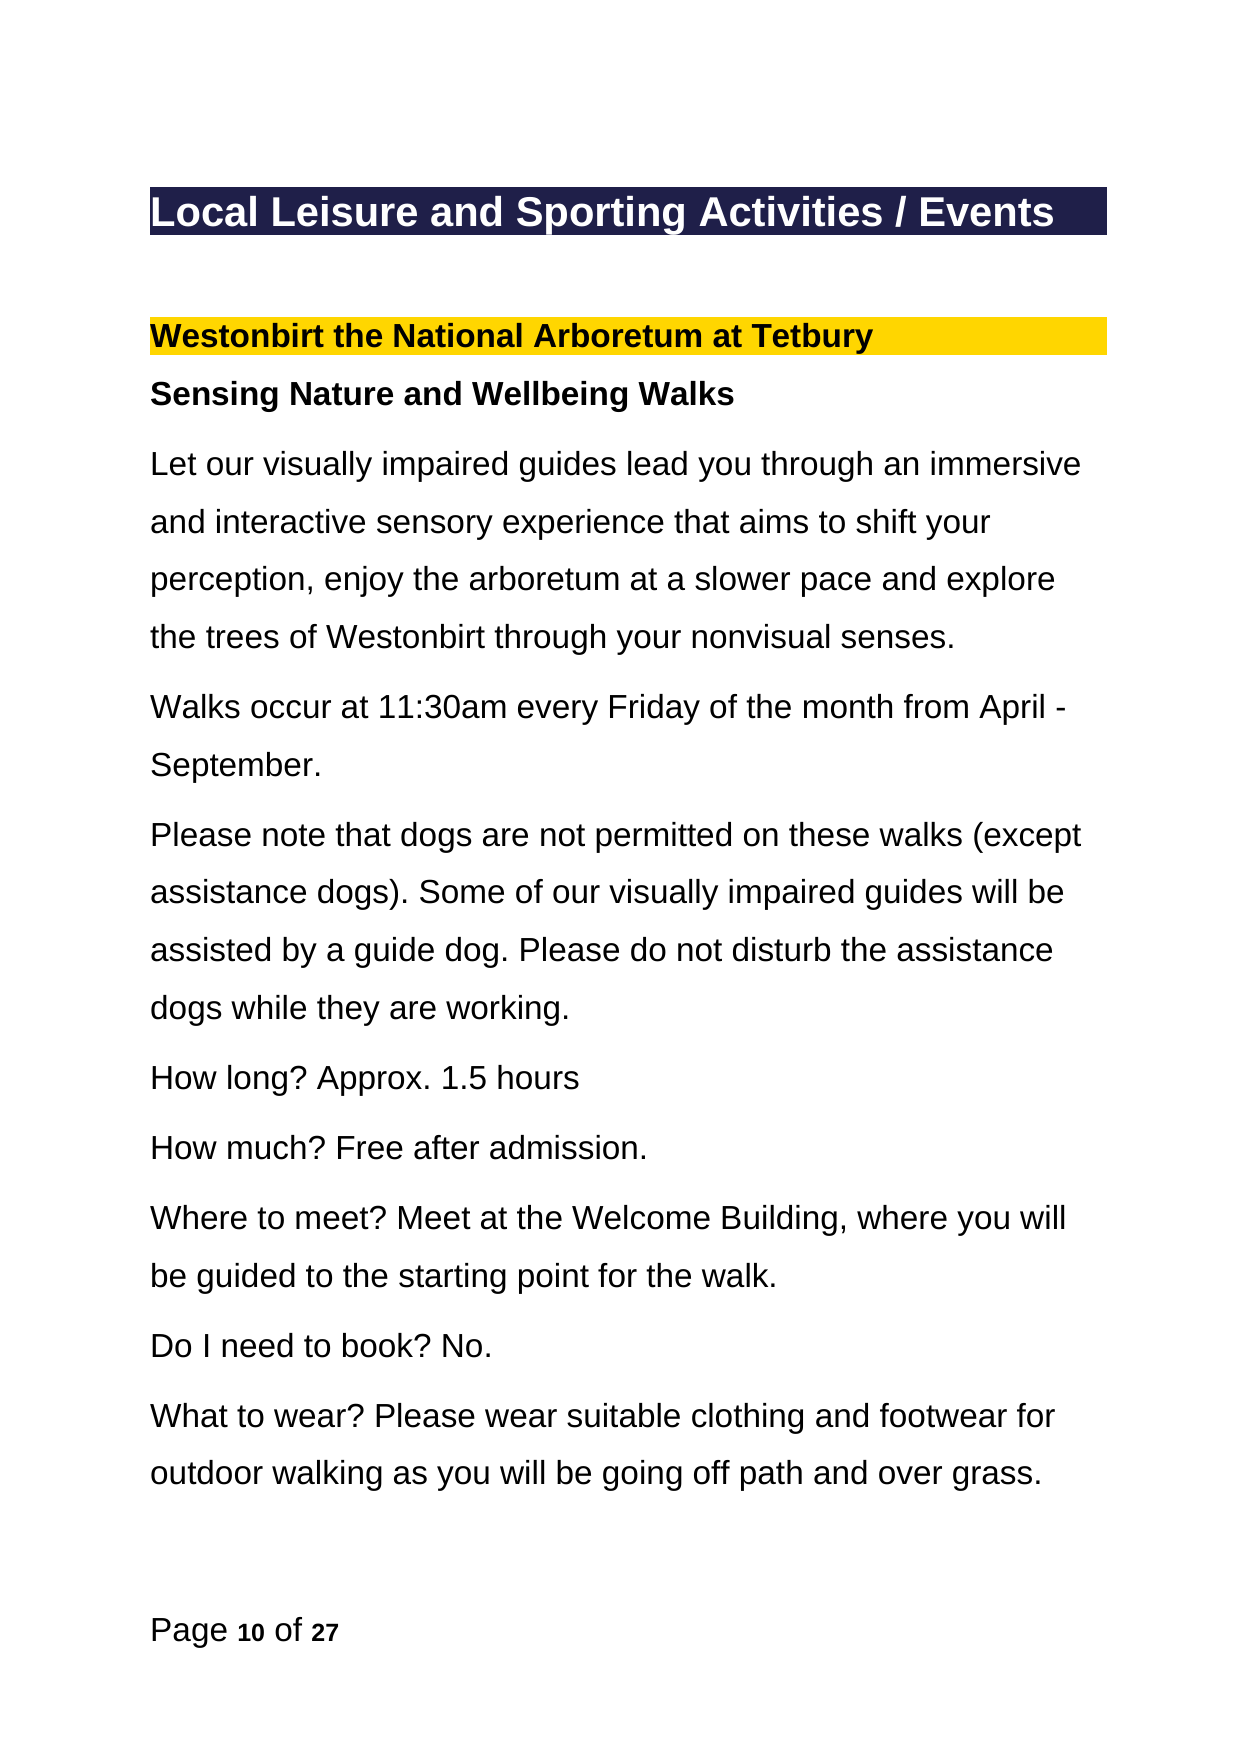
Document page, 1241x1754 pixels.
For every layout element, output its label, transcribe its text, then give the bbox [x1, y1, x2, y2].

text How much? Free after admission. [150, 1128, 1107, 1166]
text Where to meet? Meet at the Welcome Building, where you will be guided to the starting point for the walk. [150, 1198, 1107, 1294]
text How long? Approx. 1.5 hours [150, 1058, 1107, 1096]
subtitle Westonbirt the National Arboretum at Tetbury [150, 317, 1107, 355]
text Sensing Nature and Wellbeing Walks [150, 374, 1107, 413]
text Do I need to book? No. [150, 1326, 1107, 1364]
text Please note that dogs are not permitted on these walks (except assistance dogs). Some of our visually impaired guides will be assisted by a guide dog. Please do not disturb the assistance dogs while they are working. [150, 815, 1107, 1026]
text What to wear? Please wear suitable clothing and footwear for outdoor walking as you will be going off path and over grass. [150, 1396, 1107, 1492]
subtitle Local Leisure and Sporting Activities / Events [150, 187, 1107, 235]
text Let our visually impaired guides lead you through an immersive and interactive sensory experience that aims to shift your perception, enjoy the arboretum at a slower pace and explore the trees of Westonbirt through your nonvisual senses. [150, 444, 1107, 656]
text Walks occur at 11:30am every Friday of the month from April - September. [150, 687, 1107, 783]
